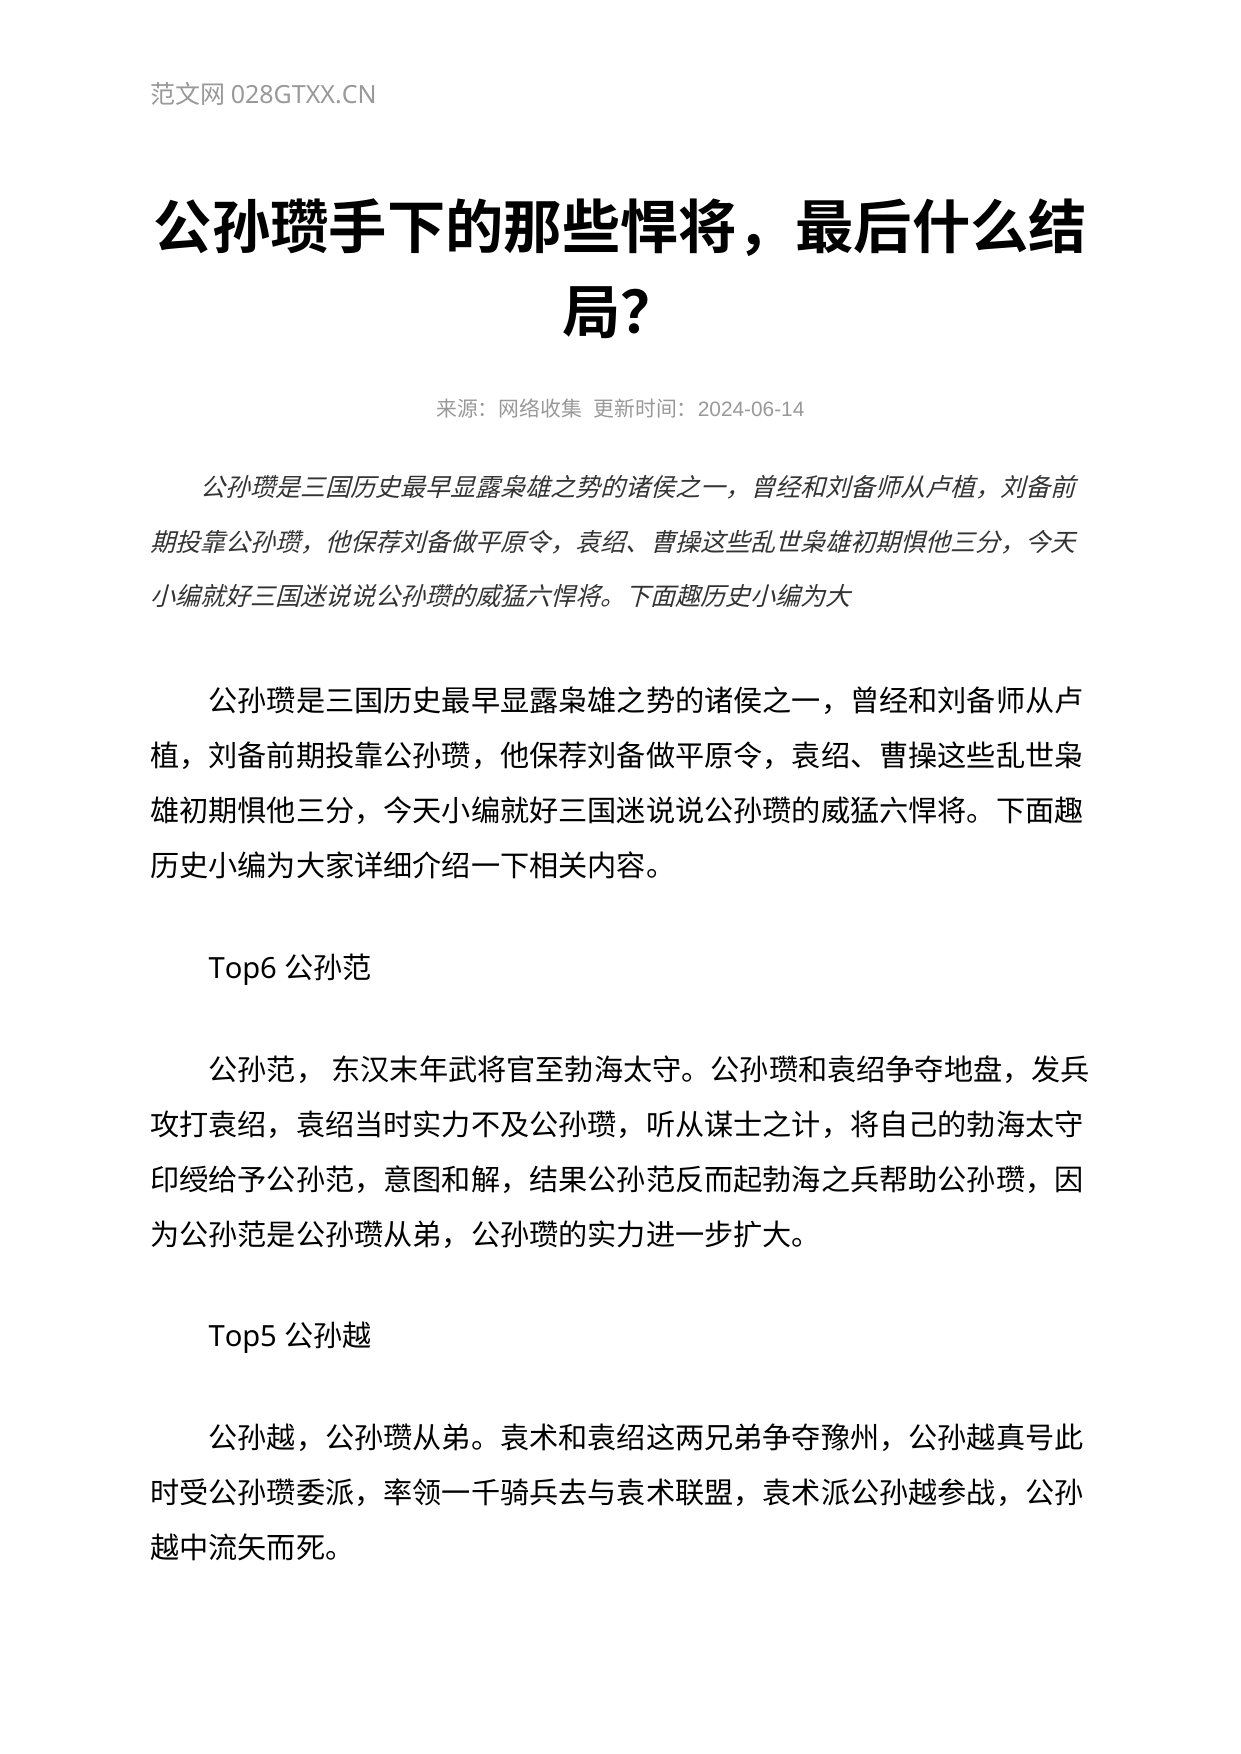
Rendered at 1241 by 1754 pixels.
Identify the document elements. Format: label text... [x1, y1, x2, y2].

text Top6 公孙范 [150, 944, 1090, 987]
text 来源：网络收集 更新时间：2024-06-14 [150, 397, 1090, 421]
text 公孙越，公孙瓒从弟。袁术和袁绍这两兄弟争夺豫州，公孙越真号此时受公孙瓒委派，率领一千骑兵去与袁术联盟，袁术派公孙越参战，公孙越中流矢而死。 [150, 1415, 1090, 1567]
text 公孙瓒是三国历史最早显露枭雄之势的诸侯之一，曾经和刘备师从卢植，刘备前期投靠公孙瓒，他保荐刘备做平原令，袁绍、曹操这些乱世枭雄初期惧他三分，今天小编就好三国迷说说公孙瓒的威猛六悍将。下面趣历史小编为大 [150, 468, 1090, 613]
text 公孙瓒是三国历史最早显露枭雄之势的诸侯之一，曾经和刘备师从卢植，刘备前期投靠公孙瓒，他保荐刘备做平原令，袁绍、曹操这些乱世枭雄初期惧他三分，今天小编就好三国迷说说公孙瓒的威猛六悍将。下面趣历史小编为大家详细介绍一下相关内容。 [150, 678, 1090, 885]
subtitle 公孙瓒手下的那些悍将，最后什么结局？ [150, 181, 1090, 350]
text 公孙范， 东汉末年武将官至勃海太守。公孙瓒和袁绍争夺地盘，发兵攻打袁绍，袁绍当时实力不及公孙瓒，听从谋士之计，将自己的勃海太守印绶给予公孙范，意图和解，结果公孙范反而起勃海之兵帮助公孙瓒，因为公孙范是公孙瓒从弟，公孙瓒的实力进一步扩大。 [150, 1046, 1090, 1253]
text Top5 公孙越 [150, 1313, 1090, 1355]
